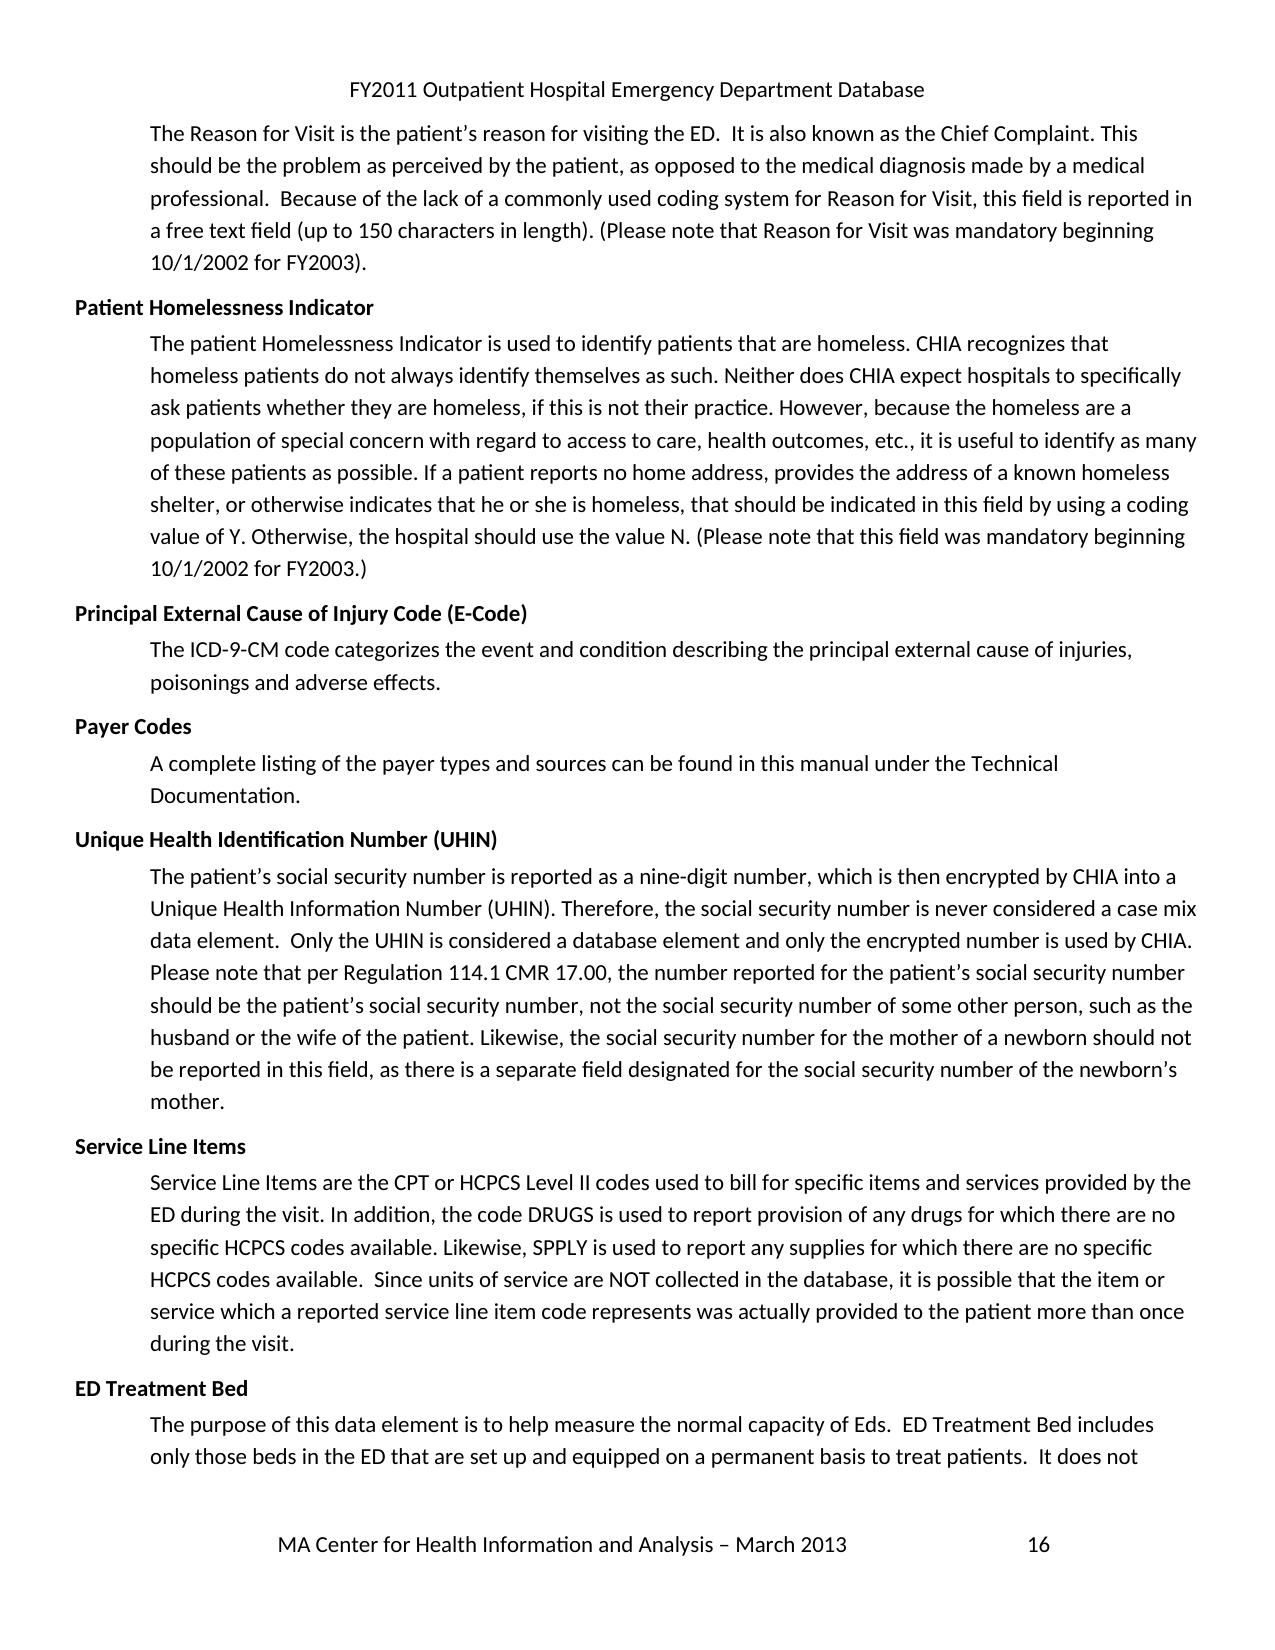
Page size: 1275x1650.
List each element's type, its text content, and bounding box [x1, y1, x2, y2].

text The patient’s social security number is reported as a nine-digit number, which is then encrypted by CHIA into a Unique Health Information Number (UHIN). Therefore, the social security number is never considered a case mix data element. Only the UHIN is considered a database element and only the encrypted number is used by CHIA. Please note that per Regulation 114.1 CMR 17.00, the number reported for the patient’s social security number should be the patient’s social security number, not the social security number of some other person, such as the husband or the wife of the patient. Likewise, the social security number for the mother of a newborn should not be reported in this field, as there is a separate field designated for the social security number of the newborn’s mother. [150, 862, 1200, 1115]
subtitle ED Treatment Bed [75, 1374, 1200, 1402]
subtitle Service Line Items [75, 1132, 1200, 1160]
subtitle Patient Homelessness Indicator [75, 293, 1200, 321]
text The patient Homelessness Indicator is used to identify patients that are homeless. CHIA recognizes that homeless patients do not always identify themselves as such. Neither does CHIA expect hospitals to specifically ask patients whether they are homeless, if this is not their practice. However, because the homeless are a population of special concern with regard to access to care, health outcomes, etc., it is useful to identify as many of these patients as possible. If a patient reports no home address, provides the address of a known homeless shelter, or otherwise indicates that he or she is homeless, that should be indicated in this field by using a coding value of Y. Otherwise, the hospital should use the value N. (Please note that this field was mandatory beginning 10/1/2002 for FY2003.) [150, 329, 1200, 582]
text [150, 1410, 1200, 1471]
subtitle Principal External Cause of Injury Code (E-Code) [75, 599, 1200, 627]
text The Reason for Visit is the patient’s reason for visiting the ED. It is also known as the Chief Complaint. This should be the problem as perceived by the patient, as opposed to the medical diagnosis made by a medical professional. Because of the lack of a commonly used coding system for Reason for Visit, this field is reported in a free text field (up to 150 characters in length). (Please note that Reason for Visit was mandatory beginning 10/1/2002 for FY2003). [150, 119, 1200, 276]
text A complete listing of the payer types and sources can be found in this manual under the Technical Documentation. [150, 749, 1200, 809]
subtitle Unique Health Identification Number (UHIN) [75, 826, 1200, 854]
text Service Line Items are the CPT or HCPCS Level II codes used to bill for specific items and services provided by the ED during the visit. In addition, the code DRUGS is used to report provision of any drugs for which there are no specific HCPCS codes available. Likewise, SPPLY is used to report any supplies for which there are no specific HCPCS codes available. Since units of service are NOT collected in the database, it is possible that the item or service which a reported service line item code represents was actually provided to the patient more than once during the visit. [150, 1168, 1200, 1357]
subtitle Payer Codes [75, 712, 1200, 740]
text The ICD-9-CM code categorizes the event and condition describing the principal external cause of injuries, poisonings and adverse effects. [150, 636, 1200, 696]
